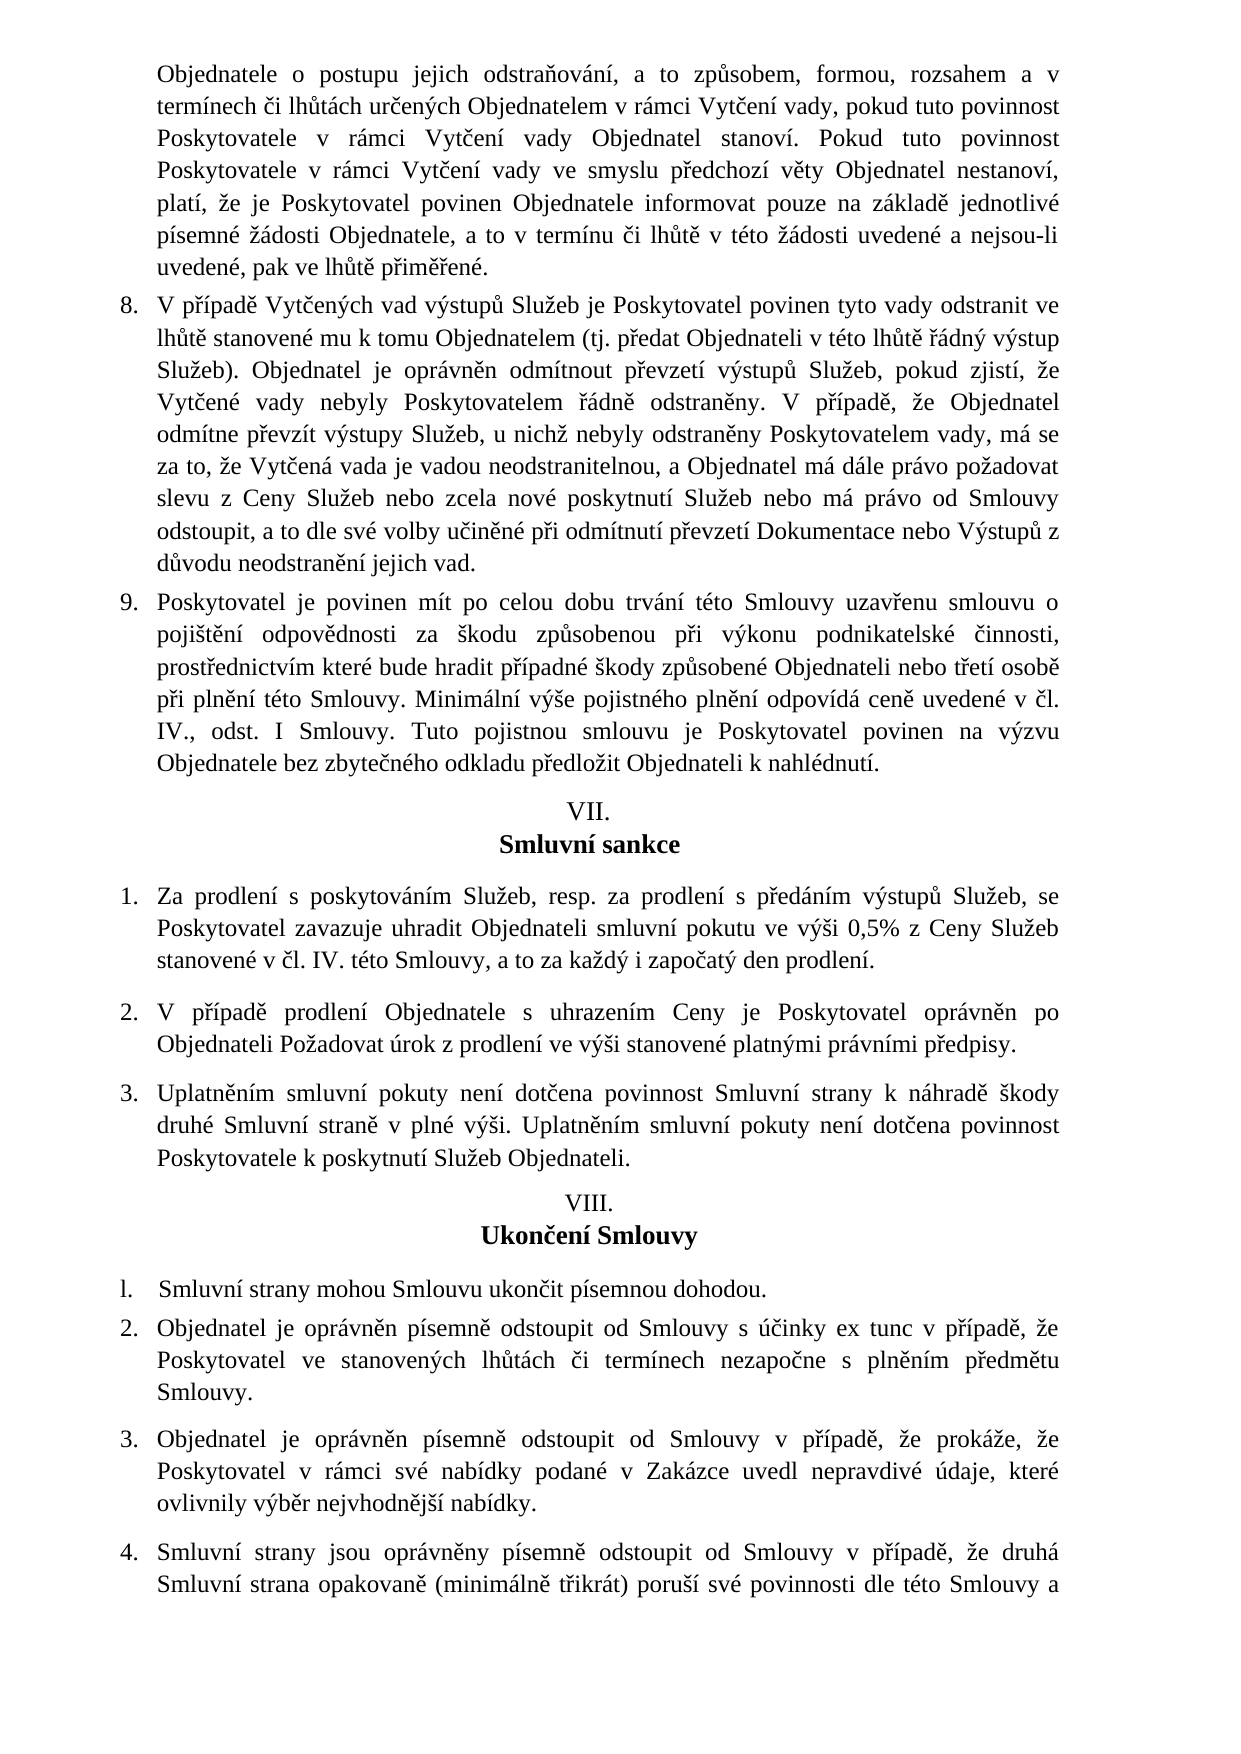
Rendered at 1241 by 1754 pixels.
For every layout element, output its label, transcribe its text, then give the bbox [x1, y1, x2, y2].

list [120, 1537, 1060, 1598]
list Uplatněním smluvní pokuty není dotčena povinnost Smluvní strany k náhradě škody druhé Smluvní straně v plné výši. Uplatněním smluvní pokuty není dotčena povinnost Poskytovatele k poskytnutí Služeb Objednateli. [120, 1078, 1060, 1171]
list Objednatel je oprávněn písemně odstoupit od Smlouvy v případě, že prokáže, že Poskytovatel v rámci své nabídky podané v Zakázce uvedl nepravdivé údaje, které ovlivnily výběr nejvhodnější nabídky. [120, 1424, 1060, 1517]
text VIII. [119, 1188, 1059, 1217]
list Za prodlení s poskytováním Služeb, resp. za prodlení s předáním výstupů Služeb, se Poskytovatel zavazuje uhradit Objednateli smluvní pokutu ve výši 0,5% z Ceny Služeb stanovené v čl. IV. této Smlouvy, a to za každý i započatý den prodlení. [120, 881, 1060, 974]
list V případě Vytčených vad výstupů Služeb je Poskytovatel povinen tyto vady odstranit ve lhůtě stanovené mu k tomu Objednatelem (tj. předat Objednateli v této lhůtě řádný výstup Služeb). Objednatel je oprávněn odmítnout převzetí výstupů Služeb, pokud zjistí, že Vytčené vady nebyly Poskytovatelem řádně odstraněny. V případě, že Objednatel odmítne převzít výstupy Služeb, u nichž nebyly odstraněny Poskytovatelem vady, má se za to, že Vytčená vada je vadou neodstranitelnou, a Objednatel má dále právo požadovat slevu z Ceny Služeb nebo zcela nové poskytnutí Služeb nebo má právo od Smlouvy odstoupit, a to dle své volby učiněné při odmítnutí převzetí Dokumentace nebo Výstupů z důvodu neodstranění jejich vad. [120, 290, 1060, 577]
text Smluvní sankce [121, 828, 1059, 860]
text VII. [121, 795, 1056, 826]
text Ukončení Smlouvy [121, 1219, 1058, 1250]
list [120, 59, 1060, 281]
list Poskytovatel je povinen mít po celou dobu trvání této Smlouvy uzavřenu smlouvu o pojištění odpovědnosti za škodu způsobenou při výkonu podnikatelské činnosti, prostřednictvím které bude hradit případné škody způsobené Objednateli nebo třetí osobě při plnění této Smlouvy. Minimální výše pojistného plnění odpovídá ceně uvedené v čl. IV., odst. I Smlouvy. Tuto pojistnou smlouvu je Poskytovatel povinen na výzvu Objednatele bez zbytečného odkladu předložit Objednateli k nahlédnutí. [120, 587, 1060, 777]
list V případě prodlení Objednatele s uhrazením Ceny je Poskytovatel oprávněn po Objednateli Požadovat úrok z prodlení ve výši stanovené platnými právními předpisy. [120, 997, 1060, 1058]
list Objednatel je oprávněn písemně odstoupit od Smlouvy s účinky ex tunc v případě, že Poskytovatel ve stanovených lhůtách či termínech nezapočne s plněním předmětu Smlouvy. [120, 1313, 1060, 1406]
text l. Smluvní strany mohou Smlouvu ukončit písemnou dohodou. [120, 1274, 1060, 1303]
